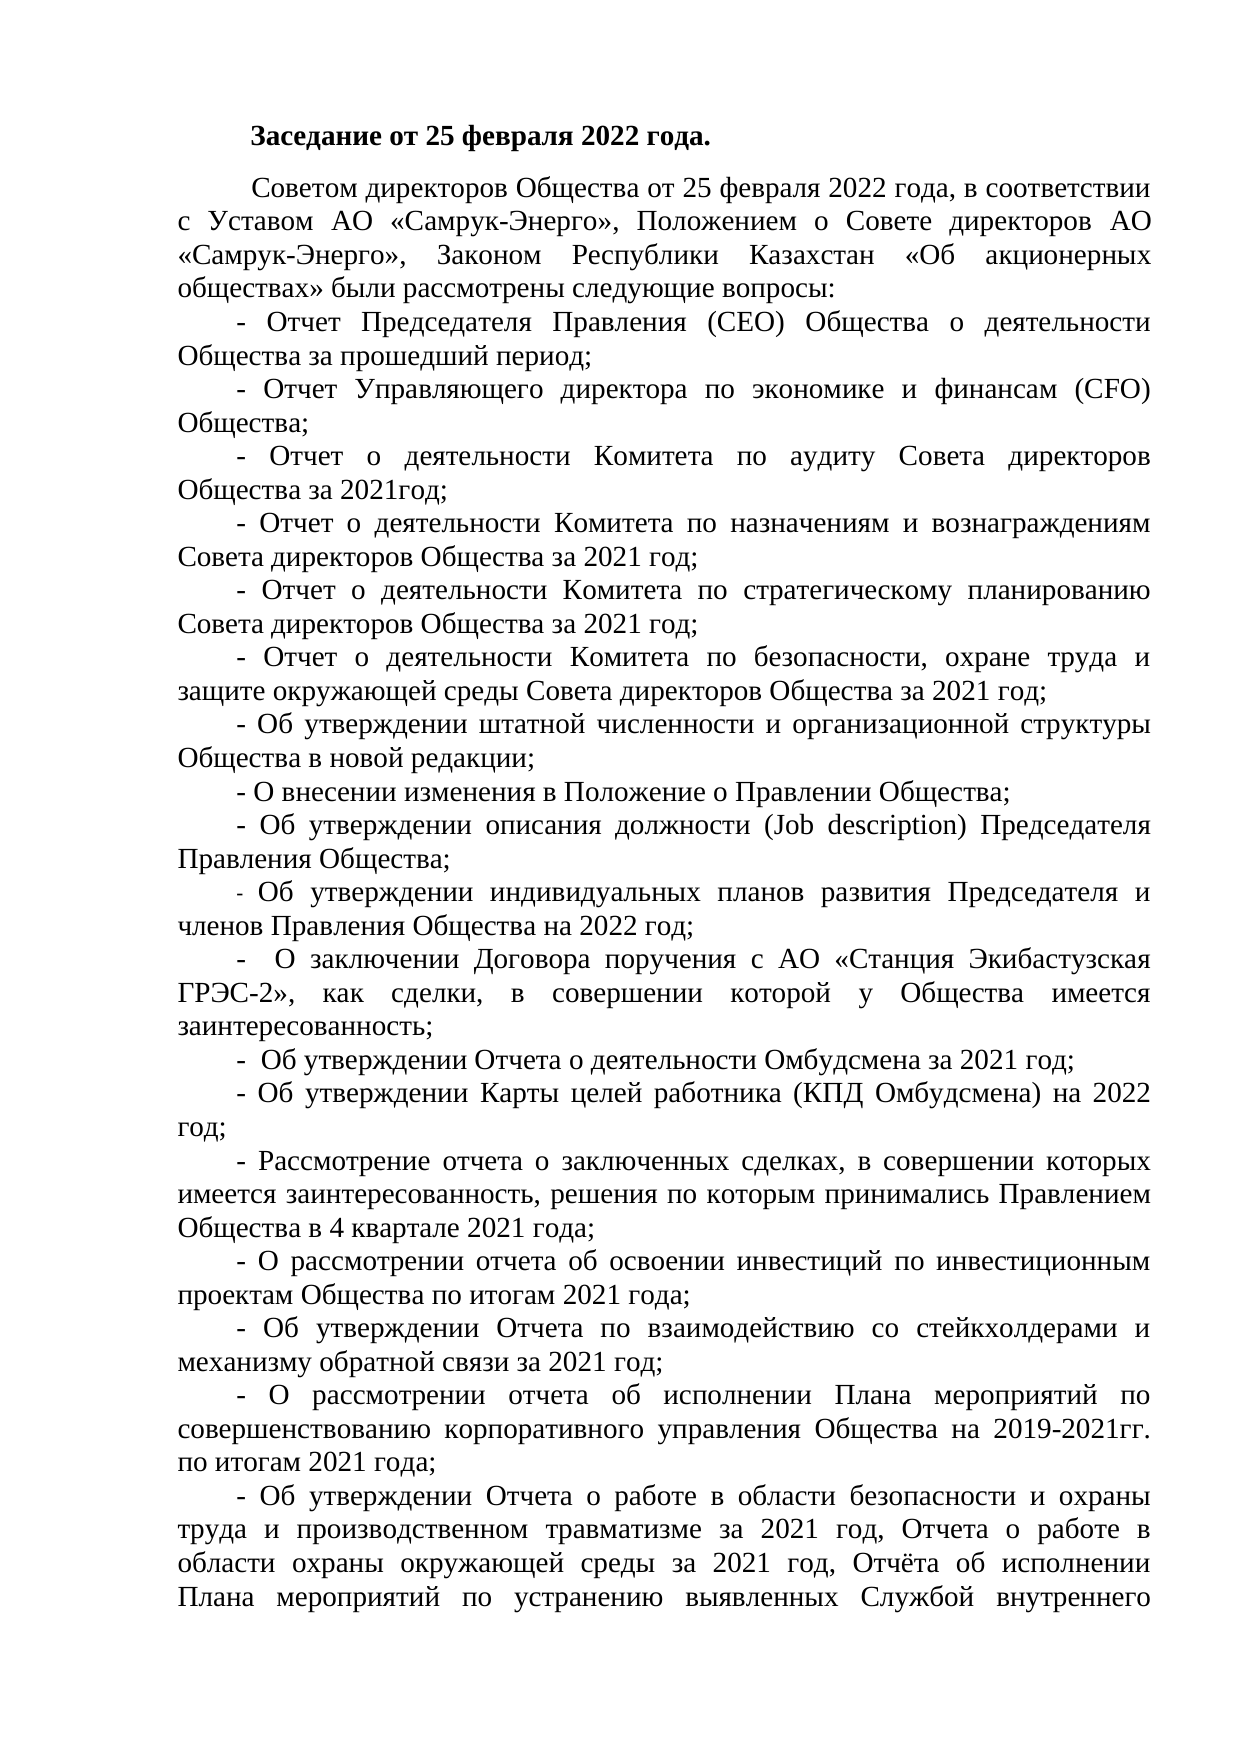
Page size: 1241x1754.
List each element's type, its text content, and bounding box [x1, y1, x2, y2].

text - О рассмотрении отчета об освоении инвестиций по инвестиционным проектам Общества по итогам 2021 года; [177, 1243, 1152, 1310]
text - Об утверждении Отчета о деятельности Омбудсмена за 2021 год; [177, 1042, 1152, 1076]
text - Об утверждении описания должности (Job description) Председателя Правления Общества; [177, 807, 1152, 874]
text - Об утверждении Карты целей работника (КПД Омбудсмена) на 2022 год; [177, 1076, 1152, 1143]
text - Отчет о деятельности Комитета по назначениям и вознаграждениям Совета директоров Общества за 2021 год; [177, 505, 1152, 572]
text Заседание от 25 февраля 2022 года. [177, 118, 1152, 152]
text - Отчет о деятельности Комитета по аудиту Совета директоров Общества за 2021год; [177, 438, 1152, 505]
text - Отчет о деятельности Комитета по безопасности, охране труда и защите окружающей среды Совета директоров Общества за 2021 год; [177, 639, 1152, 707]
text - О заключении Договора поручения с АО «Станция Экибастузская ГРЭС-2», как сделки, в совершении которой у Общества имеется заинтересованность; [177, 941, 1152, 1042]
text - Об утверждении Отчета по взаимодействию со стейкхолдерами и механизму обратной связи за 2021 год; [177, 1310, 1152, 1377]
text - О рассмотрении отчета об исполнении Плана мероприятий по совершенствованию корпоративного управления Общества на 2019-2021гг. по итогам 2021 года; [177, 1377, 1152, 1478]
text Советом директоров Общества от 25 февраля 2022 года, в соответствии с Уставом АО «Самрук-Энерго», Положением о Совете директоров АО «Самрук-Энерго», Законом Республики Казахстан «Об акционерных обществах» были рассмотрены следующие вопросы: [177, 170, 1152, 304]
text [177, 1478, 1152, 1612]
text - Рассмотрение отчета о заключенных сделках, в совершении которых имеется заинтересованность, решения по которым принимались Правлением Общества в 4 квартале 2021 года; [177, 1143, 1152, 1243]
text - Отчет о деятельности Комитета по стратегическому планированию Совета директоров Общества за 2021 год; [177, 572, 1152, 639]
text - Об утверждении индивидуальных планов развития Председателя и членов Правления Общества на 2022 год; [177, 874, 1152, 941]
text - О внесении изменения в Положение о Правлении Общества; [177, 774, 1152, 807]
text - Об утверждении штатной численности и организационной структуры Общества в новой редакции; [177, 707, 1152, 774]
text - Отчет Управляющего директора по экономике и финансам (CFO) Общества; [177, 371, 1152, 438]
text - Отчет Председателя Правления (CEO) Общества о деятельности Общества за прошедший период; [177, 304, 1152, 371]
